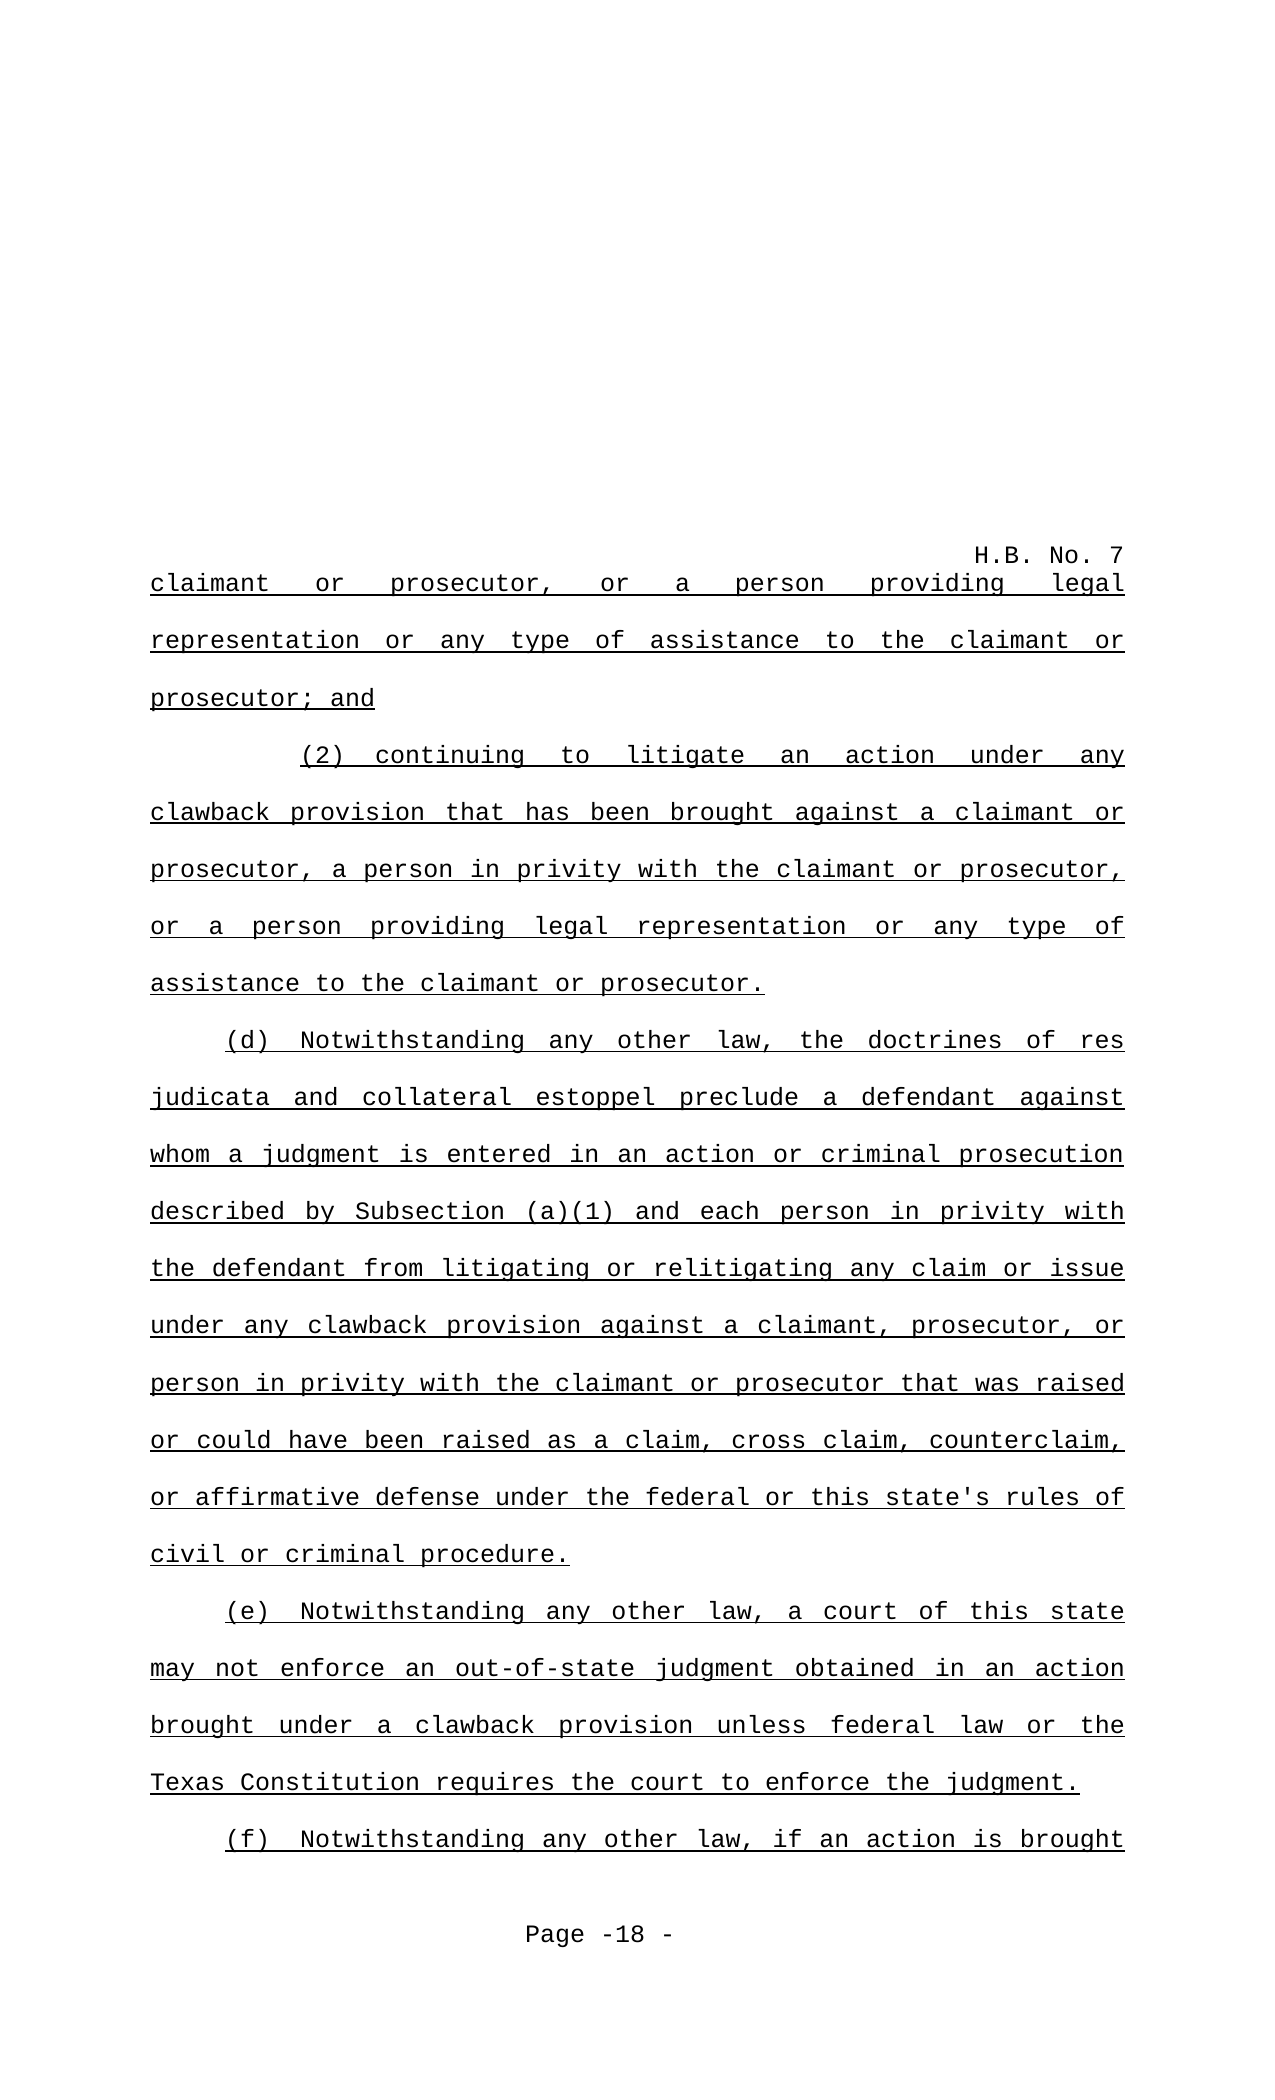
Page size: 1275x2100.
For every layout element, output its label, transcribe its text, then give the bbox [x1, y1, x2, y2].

text (d) Notwithstanding any other law, the doctrines of res judicata and collateral estoppel preclude a defendant against whom a judgment is entered in an action or criminal prosecution described by Subsection (a)(1) and each person in privity with the defendant from litigating or relitigating any claim or issue under any clawback provision against a claimant, prosecutor, or person in privity with the claimant or prosecutor that was raised or could have been raised as a claim, cross claim, counterclaim, or affirmative defense under the federal or this state's rules of civil or criminal procedure. [150, 1509, 1125, 1570]
text (d) Notwithstanding any other law, the doctrines of res judicata and collateral estoppel preclude a defendant against whom a judgment is entered in an action or criminal prosecution described by Subsection (a)(1) and each person in privity with the defendant from litigating or relitigating any claim or issue under any clawback provision against a claimant, prosecutor, or person in privity with the claimant or prosecutor that was raised or could have been raised as a claim, cross claim, counterclaim, or affirmative defense under the federal or this state's rules of civil or criminal procedure. [150, 1110, 1125, 1222]
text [150, 571, 1125, 594]
text (d) Notwithstanding any other law, the doctrines of res judicata and collateral estoppel preclude a defendant against whom a judgment is entered in an action or criminal prosecution described by Subsection (a)(1) and each person in privity with the defendant from litigating or relitigating any claim or issue under any clawback provision against a claimant, prosecutor, or person in privity with the claimant or prosecutor that was raised or could have been raised as a claim, cross claim, counterclaim, or affirmative defense under the federal or this state's rules of civil or criminal procedure. [150, 1395, 1125, 1450]
text (e) Notwithstanding any other law, a court of this state may not enforce an out-of-state judgment obtained in an action brought under a clawback provision unless federal law or the Texas Constitution requires the court to enforce the judgment. [150, 1680, 1125, 1736]
text (2) continuing to litigate an action under any clawback provision that has been brought against a claimant or prosecutor, a person in privity with the claimant or prosecutor, or a person providing legal representation or any type of assistance to the claimant or prosecutor. [150, 742, 1125, 822]
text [150, 1827, 1125, 1855]
text (d) Notwithstanding any other law, the doctrines of res judicata and collateral estoppel preclude a defendant against whom a judgment is entered in an action or criminal prosecution described by Subsection (a)(1) and each person in privity with the defendant from litigating or relitigating any claim or issue under any clawback provision against a claimant, prosecutor, or person in privity with the claimant or prosecutor that was raised or could have been raised as a claim, cross claim, counterclaim, or affirmative defense under the federal or this state's rules of civil or criminal procedure. [150, 1452, 1125, 1508]
text (d) Notwithstanding any other law, the doctrines of res judicata and collateral estoppel preclude a defendant against whom a judgment is entered in an action or criminal prosecution described by Subsection (a)(1) and each person in privity with the defendant from litigating or relitigating any claim or issue under any clawback provision against a claimant, prosecutor, or person in privity with the claimant or prosecutor that was raised or could have been raised as a claim, cross claim, counterclaim, or affirmative defense under the federal or this state's rules of civil or criminal procedure. [150, 1027, 1125, 1108]
text (2) continuing to litigate an action under any clawback provision that has been brought against a claimant or prosecutor, a person in privity with the claimant or prosecutor, or a person providing legal representation or any type of assistance to the claimant or prosecutor. [150, 824, 1125, 880]
text (e) Notwithstanding any other law, a court of this state may not enforce an out-of-state judgment obtained in an action brought under a clawback provision unless federal law or the Texas Constitution requires the court to enforce the judgment. [150, 1737, 1125, 1798]
text (2) continuing to litigate an action under any clawback provision that has been brought against a claimant or prosecutor, a person in privity with the claimant or prosecutor, or a person providing legal representation or any type of assistance to the claimant or prosecutor. [150, 938, 1125, 999]
text (d) Notwithstanding any other law, the doctrines of res judicata and collateral estoppel preclude a defendant against whom a judgment is entered in an action or criminal prosecution described by Subsection (a)(1) and each person in privity with the defendant from litigating or relitigating any claim or issue under any clawback provision against a claimant, prosecutor, or person in privity with the claimant or prosecutor that was raised or could have been raised as a claim, cross claim, counterclaim, or affirmative defense under the federal or this state's rules of civil or criminal procedure. [150, 1281, 1125, 1336]
text (2) continuing to litigate an action under any clawback provision that has been brought against a claimant or prosecutor, a person in privity with the claimant or prosecutor, or a person providing legal representation or any type of assistance to the claimant or prosecutor. [150, 881, 1125, 937]
text (d) Notwithstanding any other law, the doctrines of res judicata and collateral estoppel preclude a defendant against whom a judgment is entered in an action or criminal prosecution described by Subsection (a)(1) and each person in privity with the defendant from litigating or relitigating any claim or issue under any clawback provision against a claimant, prosecutor, or person in privity with the claimant or prosecutor that was raised or could have been raised as a claim, cross claim, counterclaim, or affirmative defense under the federal or this state's rules of civil or criminal procedure. [150, 1338, 1125, 1393]
text (e) Notwithstanding any other law, a court of this state may not enforce an out-of-state judgment obtained in an action brought under a clawback provision unless federal law or the Texas Constitution requires the court to enforce the judgment. [150, 1598, 1125, 1679]
text (d) Notwithstanding any other law, the doctrines of res judicata and collateral estoppel preclude a defendant against whom a judgment is entered in an action or criminal prosecution described by Subsection (a)(1) and each person in privity with the defendant from litigating or relitigating any claim or issue under any clawback provision against a claimant, prosecutor, or person in privity with the claimant or prosecutor that was raised or could have been raised as a claim, cross claim, counterclaim, or affirmative defense under the federal or this state's rules of civil or criminal procedure. [150, 1224, 1125, 1279]
